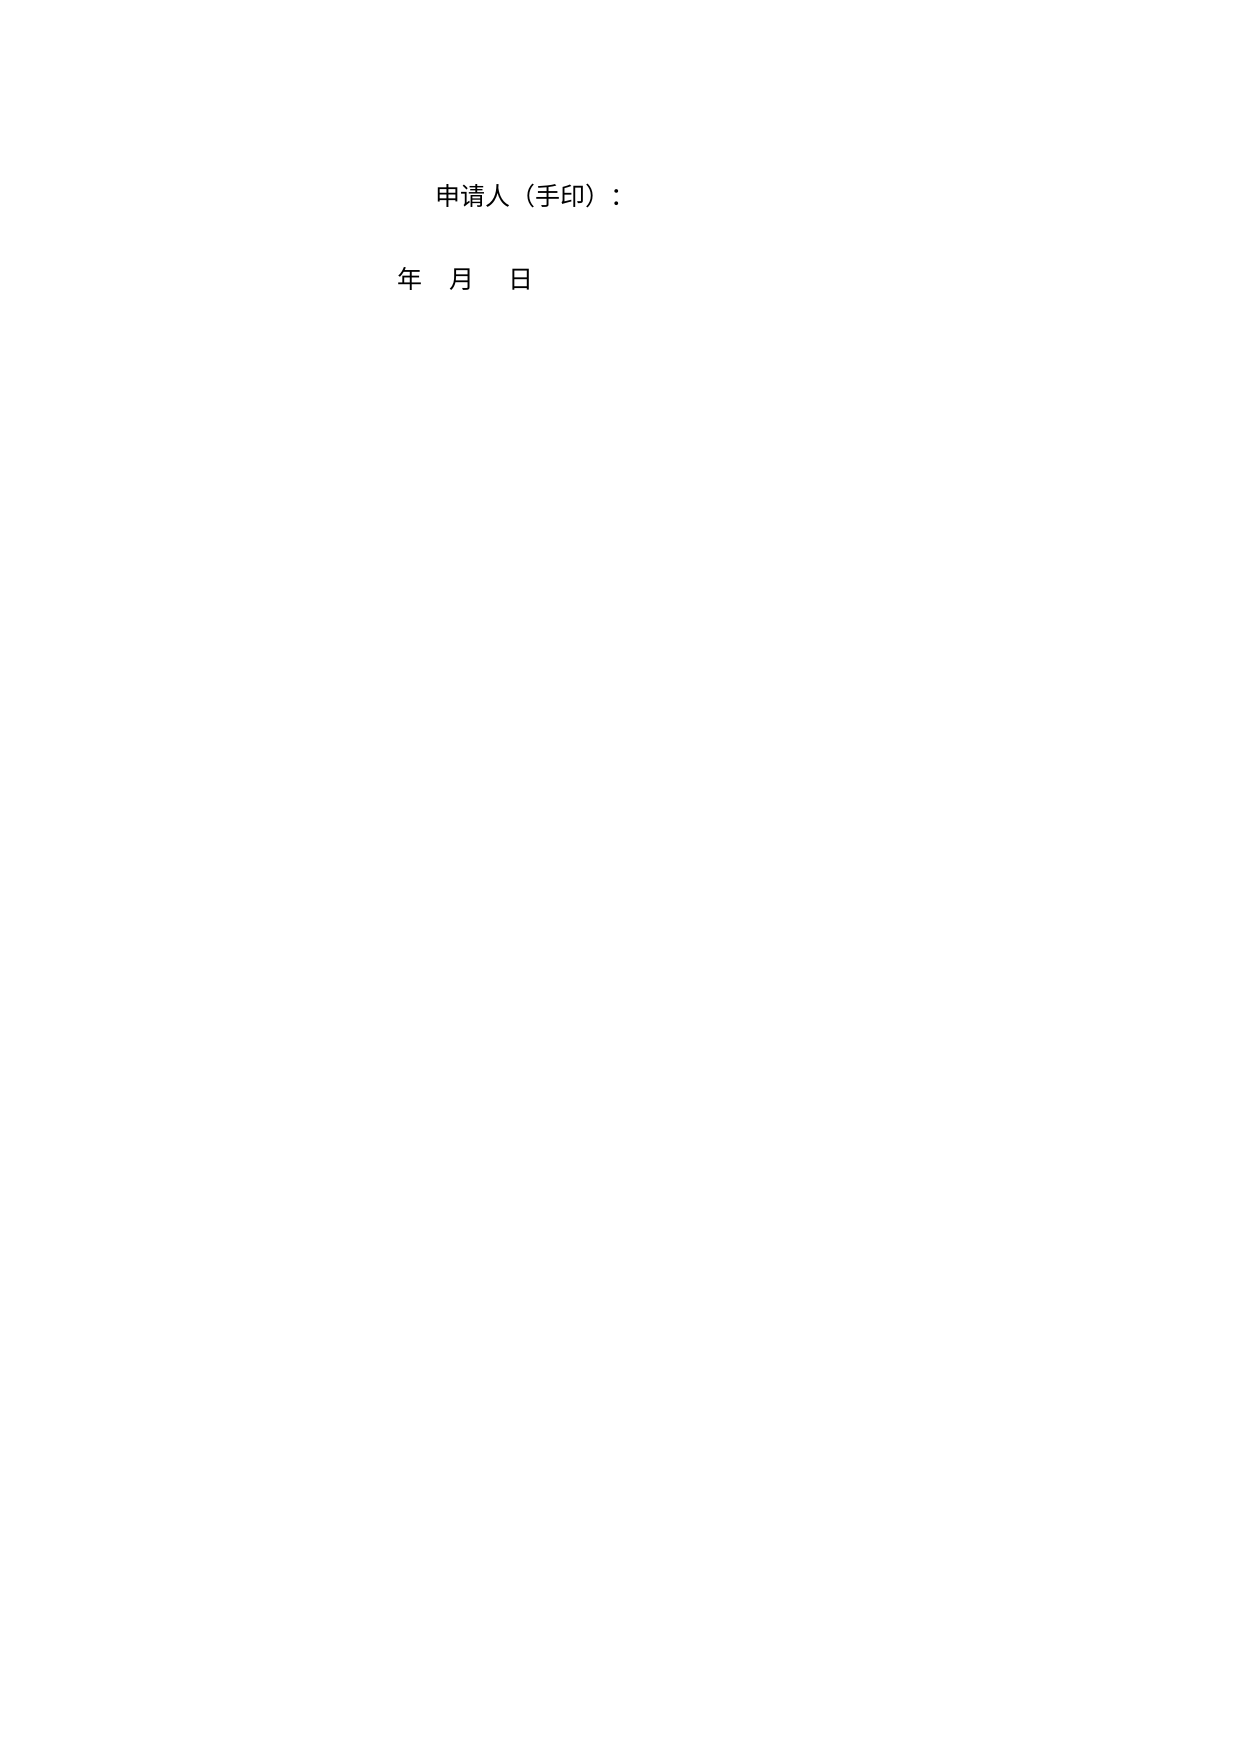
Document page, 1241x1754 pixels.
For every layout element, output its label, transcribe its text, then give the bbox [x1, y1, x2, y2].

text 申请人（手印）： [187, 162, 1053, 227]
text 年 月 日 [187, 245, 1053, 310]
